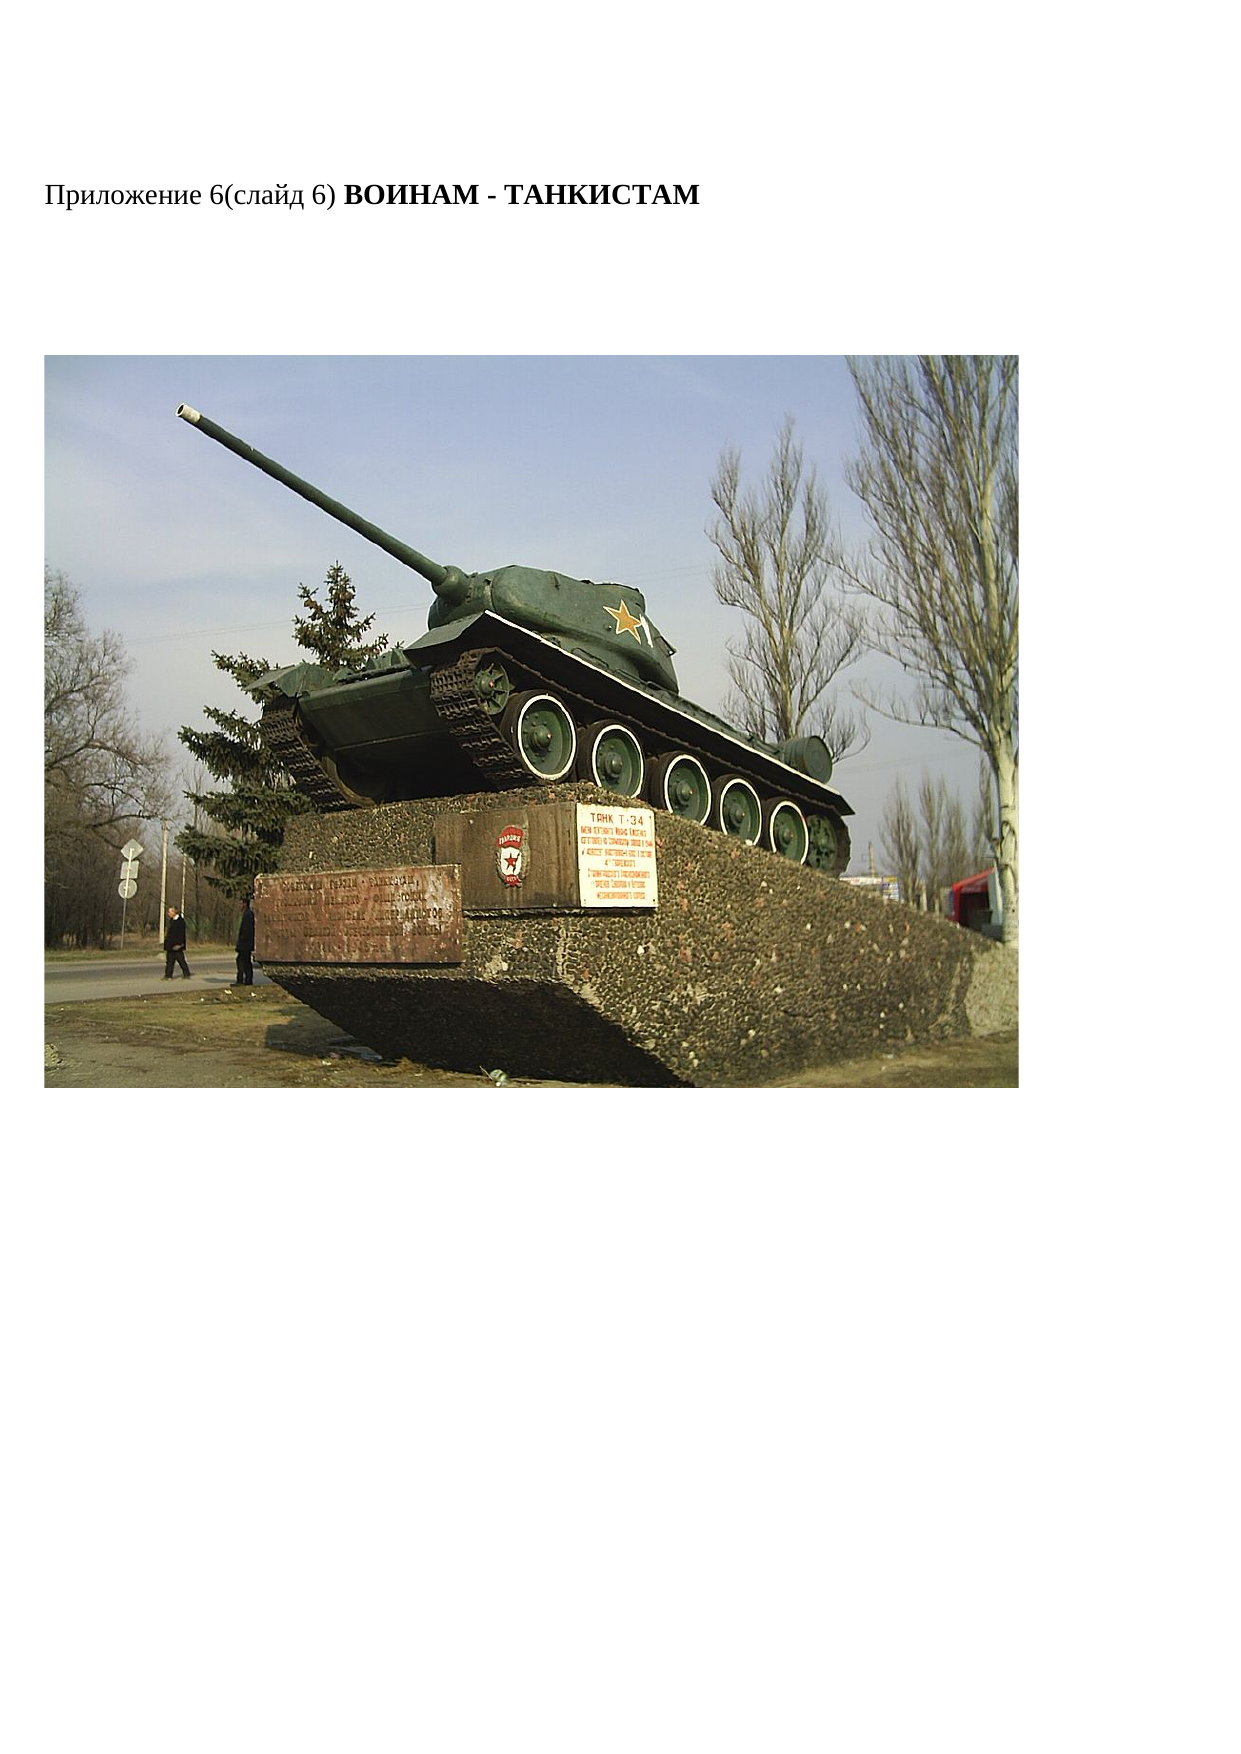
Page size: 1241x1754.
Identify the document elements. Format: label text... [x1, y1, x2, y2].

picture [44, 355, 1019, 1088]
text Приложение 6(слайд 6) ВОИНАМ - ТАНКИСТАМ [44, 177, 1152, 211]
